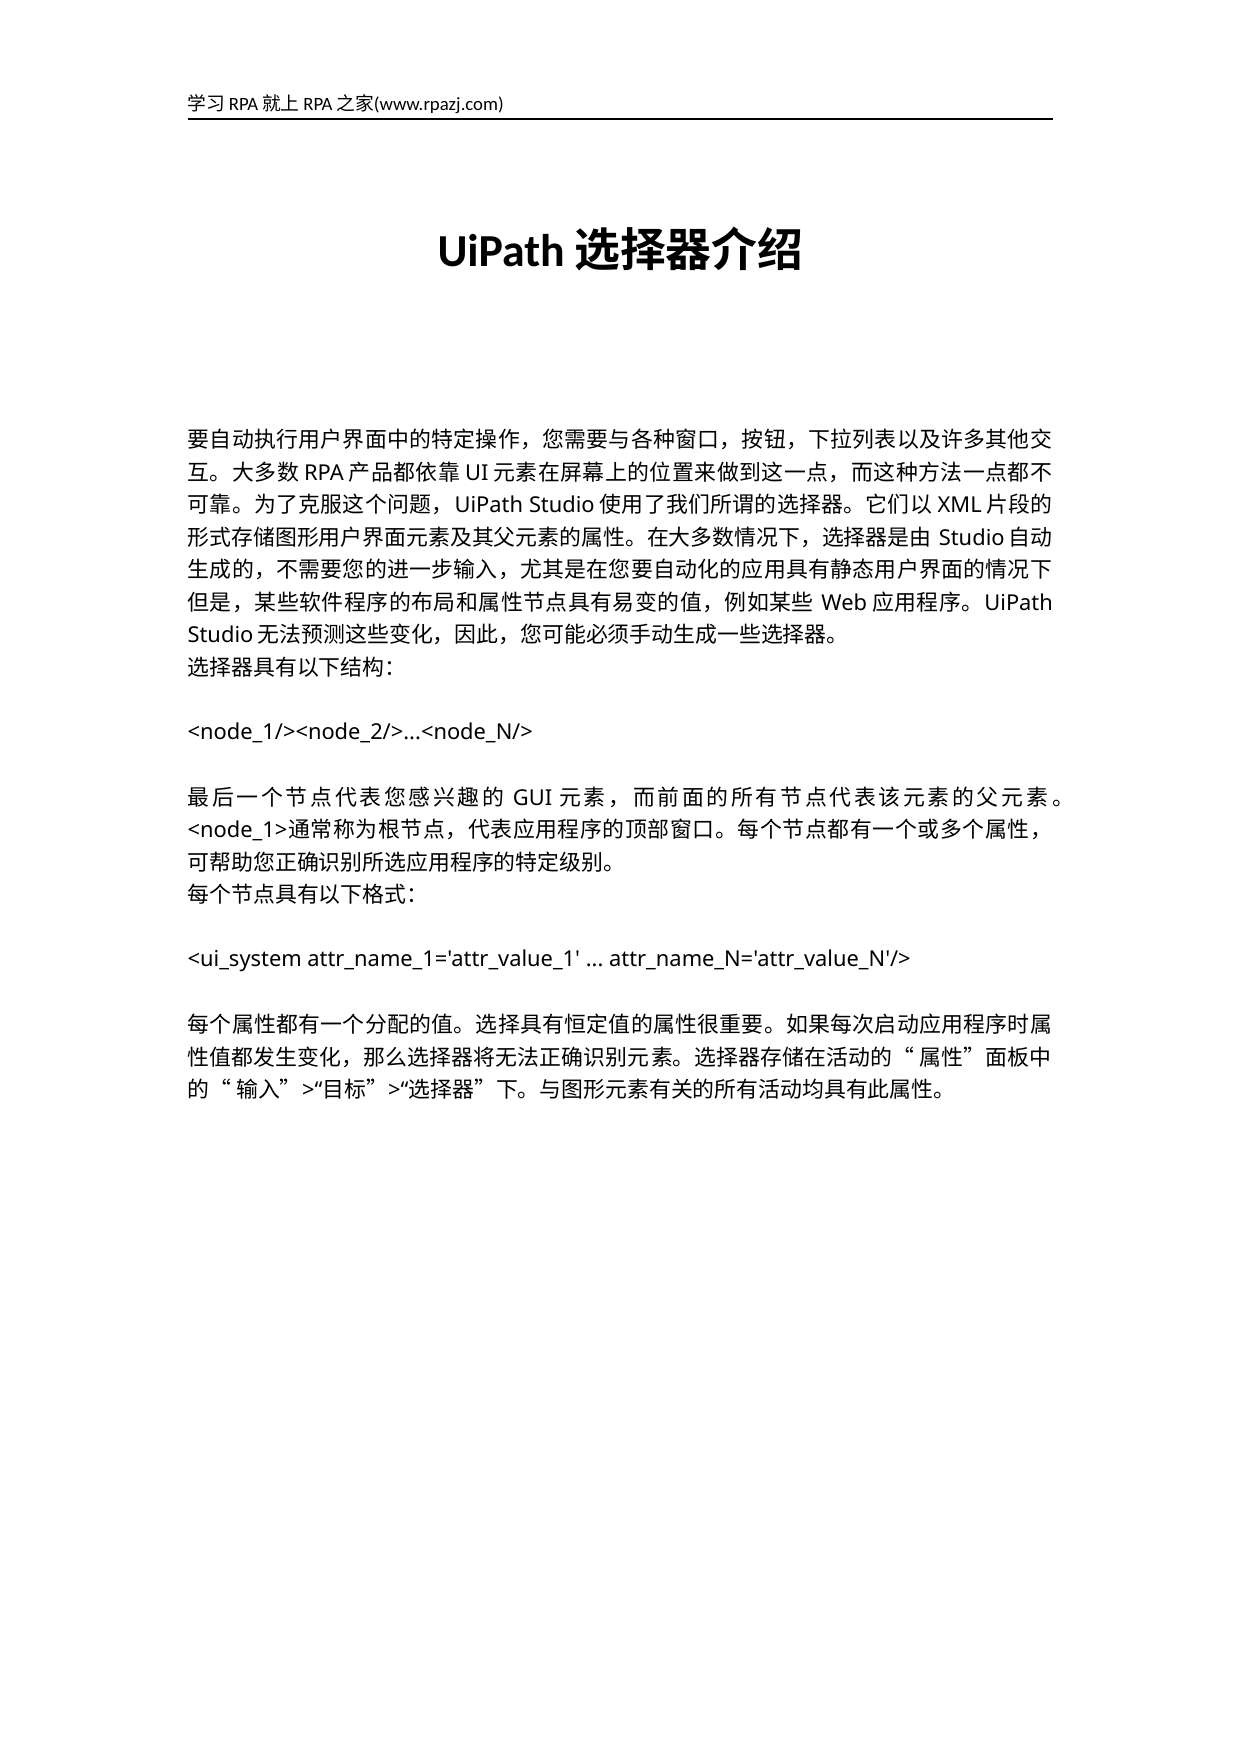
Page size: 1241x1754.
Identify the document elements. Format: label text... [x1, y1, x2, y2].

subtitle UiPath选择器介绍 [187, 197, 1053, 295]
text 选择器具有以下结构： [187, 649, 1053, 682]
text <ui_system attr_name_1='attr_value_1' ... attr_name_N='attr_value_N'/> [187, 942, 1053, 974]
text 每个节点具有以下格式： [187, 877, 1053, 909]
text 最后一个节点代表您感兴趣的GUI元素，而前面的所有节点代表该元素的父元素。<node_1>通常称为根节点，代表应用程序的顶部窗口。每个节点都有一个或多个属性，可帮助您正确识别所选应用程序的特定级别。 [187, 779, 1053, 877]
text <node_1/><node_2/>...<node_N/> [187, 714, 1053, 747]
text 要自动执行用户界面中的特定操作，您需要与各种窗口，按钮，下拉列表以及许多其他交互。大多数RPA产品都依靠UI元素在屏幕上的位置来做到这一点，而这种方法一点都不可靠。为了克服这个问题，UiPath Studio使用了我们所谓的选择器。它们以XML片段的形式存储图形用户界面元素及其父元素的属性。在大多数情况下，选择器是由Studio自动生成的，不需要您的进一步输入，尤其是在您要自动化的应用具有静态用户界面的情况下。但是，某些软件程序的布局和属性节点具有易变的值，例如某些Web应用程序。UiPath Studio无法预测这些变化，因此，您可能必须手动生成一些选择器。 [187, 422, 1053, 649]
text 每个属性都有一个分配的值。选择具有恒定值的属性很重要。如果每次启动应用程序时属性值都发生变化，那么选择器将无法正确识别元​​素。选择器存储在活动的“ 属性”面板中的“ 输入”>“目标”>“选择器”下。与图形元素有关的所有活动均具有此属性。 [187, 1007, 1053, 1104]
